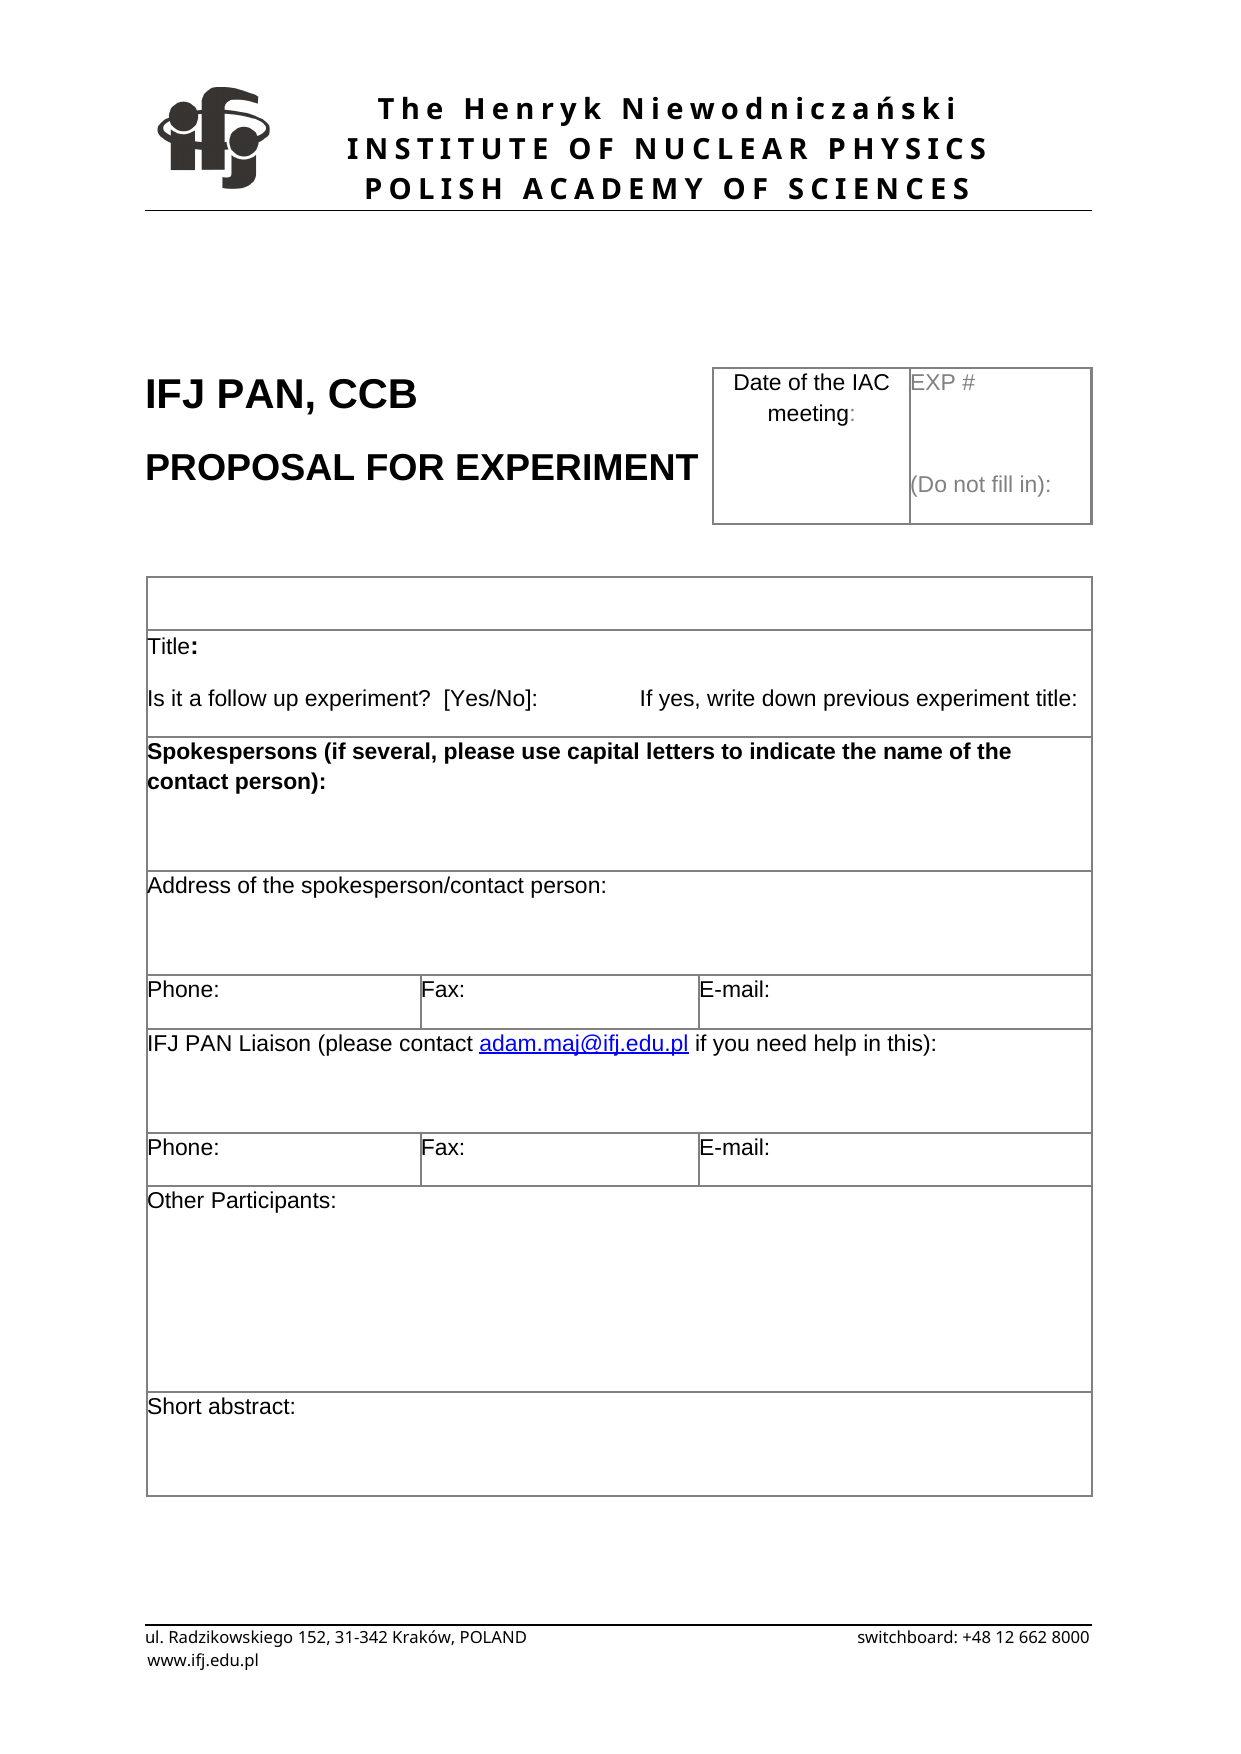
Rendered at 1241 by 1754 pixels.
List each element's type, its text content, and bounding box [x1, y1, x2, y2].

table_header EXP # (Do not fill in): [911, 369, 1090, 522]
table_cell E-mail: [700, 976, 1091, 1027]
table_cell Short abstract: [148, 1393, 1091, 1495]
table_header IFJ PAN, CCB PROPOSAL FOR EXPERIMENT [145, 367, 712, 522]
picture [157, 87, 270, 189]
table_cell Phone: [148, 1134, 420, 1185]
table_cell Fax: [422, 1134, 698, 1185]
table_cell Title: Is it a follow up experiment? [Yes/No]: If yes, write down previous experiment title: [148, 631, 1091, 736]
table_cell Fax: [422, 976, 698, 1027]
table_header Date of the IAC meeting: [714, 369, 909, 522]
table_cell IFJ PAN Liaison (please contact adam.maj@ifj.edu.pl if you need help in this): [148, 1030, 1091, 1132]
table_header [148, 578, 1091, 629]
table_cell Address of the spokesperson/contact person: [148, 872, 1091, 974]
table_cell Other Participants: [148, 1187, 1091, 1391]
table_cell Phone: [148, 976, 420, 1027]
table_cell E-mail: [700, 1134, 1091, 1185]
table_cell Spokespersons (if several, please use capital letters to indicate the name of the contact person): [148, 738, 1091, 870]
